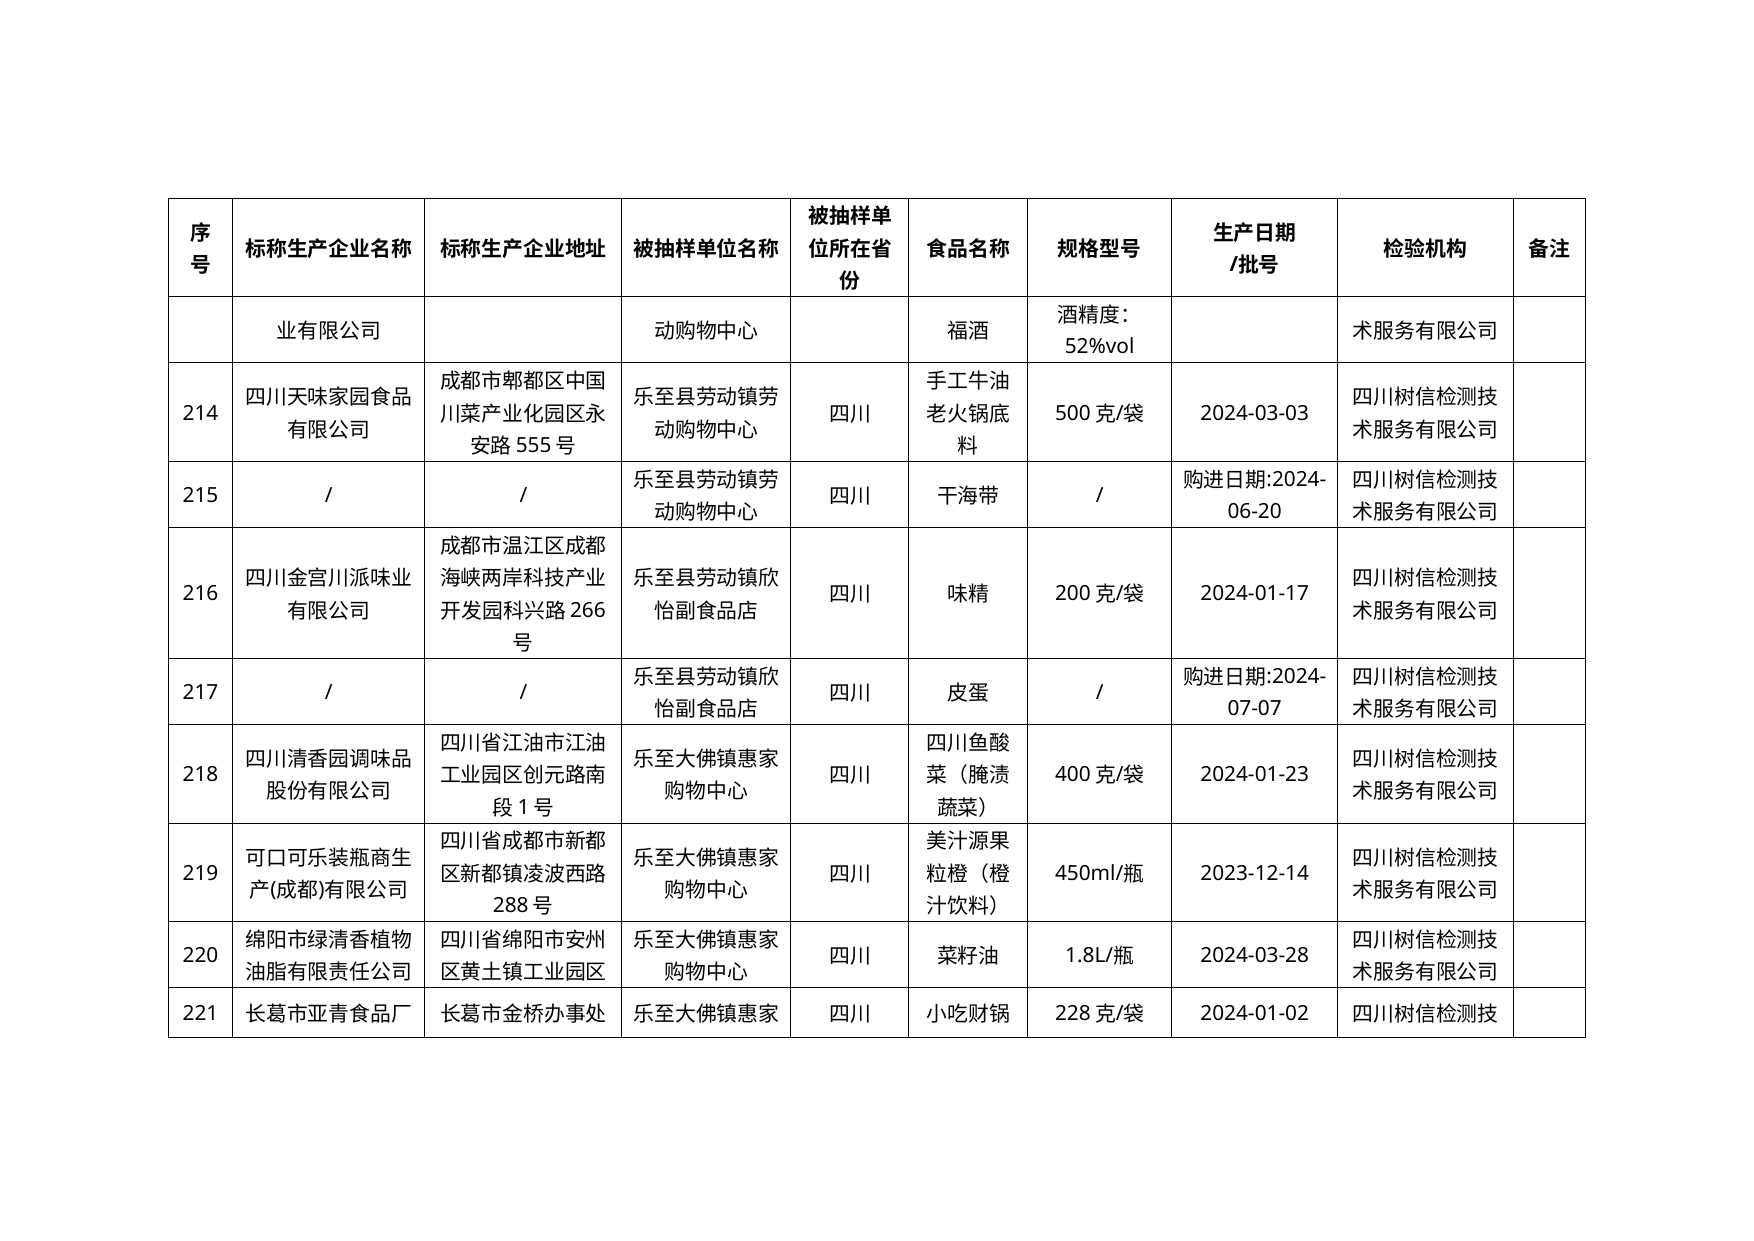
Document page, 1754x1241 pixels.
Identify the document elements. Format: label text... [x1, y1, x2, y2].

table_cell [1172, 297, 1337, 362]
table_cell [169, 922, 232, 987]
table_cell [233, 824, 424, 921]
table_header 规格型号 [1028, 199, 1171, 296]
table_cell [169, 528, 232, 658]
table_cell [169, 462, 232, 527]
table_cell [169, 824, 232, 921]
table_header 生产日期 /批号 [1172, 199, 1337, 296]
table_header 标称生产企业名称 [233, 199, 424, 296]
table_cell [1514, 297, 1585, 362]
table_header 被抽样单位所在省份 [791, 199, 908, 296]
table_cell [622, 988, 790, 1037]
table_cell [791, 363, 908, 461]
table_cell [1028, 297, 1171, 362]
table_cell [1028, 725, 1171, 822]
table_header 标称生产企业地址 [425, 199, 621, 296]
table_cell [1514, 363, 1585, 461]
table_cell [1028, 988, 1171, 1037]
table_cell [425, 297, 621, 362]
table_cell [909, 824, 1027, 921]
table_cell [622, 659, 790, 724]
table_header 检验机构 [1338, 199, 1513, 296]
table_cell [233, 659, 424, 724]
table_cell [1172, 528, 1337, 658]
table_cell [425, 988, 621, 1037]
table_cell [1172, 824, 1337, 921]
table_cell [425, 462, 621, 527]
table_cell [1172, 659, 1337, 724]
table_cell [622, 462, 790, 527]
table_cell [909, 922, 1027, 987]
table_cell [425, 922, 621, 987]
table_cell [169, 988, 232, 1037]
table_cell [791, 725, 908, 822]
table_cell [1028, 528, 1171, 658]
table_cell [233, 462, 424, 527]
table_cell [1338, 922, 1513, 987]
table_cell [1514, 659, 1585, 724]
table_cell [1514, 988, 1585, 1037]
table_header 序号 [169, 199, 232, 296]
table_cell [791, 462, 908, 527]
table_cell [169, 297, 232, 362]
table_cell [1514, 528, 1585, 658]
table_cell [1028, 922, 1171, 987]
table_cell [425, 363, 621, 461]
table_header 被抽样单位名称 [622, 199, 790, 296]
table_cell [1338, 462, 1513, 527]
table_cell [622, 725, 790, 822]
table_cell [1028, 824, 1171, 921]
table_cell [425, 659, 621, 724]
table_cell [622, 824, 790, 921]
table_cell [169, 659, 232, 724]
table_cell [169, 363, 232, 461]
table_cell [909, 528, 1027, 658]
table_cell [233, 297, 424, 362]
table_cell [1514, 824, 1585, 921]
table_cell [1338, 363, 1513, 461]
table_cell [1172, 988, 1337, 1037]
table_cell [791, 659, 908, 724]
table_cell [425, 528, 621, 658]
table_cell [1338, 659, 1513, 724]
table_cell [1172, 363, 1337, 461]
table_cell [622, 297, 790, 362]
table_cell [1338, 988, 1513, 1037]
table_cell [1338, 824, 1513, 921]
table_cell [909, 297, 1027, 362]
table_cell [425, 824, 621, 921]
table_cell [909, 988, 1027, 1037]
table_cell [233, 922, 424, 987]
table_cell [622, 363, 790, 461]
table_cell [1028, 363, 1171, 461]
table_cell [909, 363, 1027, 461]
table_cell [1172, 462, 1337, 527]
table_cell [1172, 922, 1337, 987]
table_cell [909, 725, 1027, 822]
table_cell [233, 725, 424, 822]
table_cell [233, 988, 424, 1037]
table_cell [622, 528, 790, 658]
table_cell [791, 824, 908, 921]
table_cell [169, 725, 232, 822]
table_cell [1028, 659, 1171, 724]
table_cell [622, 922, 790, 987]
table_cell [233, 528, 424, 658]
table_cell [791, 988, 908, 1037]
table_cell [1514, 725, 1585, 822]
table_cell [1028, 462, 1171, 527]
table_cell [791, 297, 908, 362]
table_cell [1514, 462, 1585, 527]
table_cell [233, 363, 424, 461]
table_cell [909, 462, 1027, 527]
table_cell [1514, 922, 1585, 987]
table_header 备注 [1514, 199, 1585, 296]
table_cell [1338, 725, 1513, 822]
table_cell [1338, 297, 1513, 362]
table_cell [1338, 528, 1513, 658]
table_header 食品名称 [909, 199, 1027, 296]
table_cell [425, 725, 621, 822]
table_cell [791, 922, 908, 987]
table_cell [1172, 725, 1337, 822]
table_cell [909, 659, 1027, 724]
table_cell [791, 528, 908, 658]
